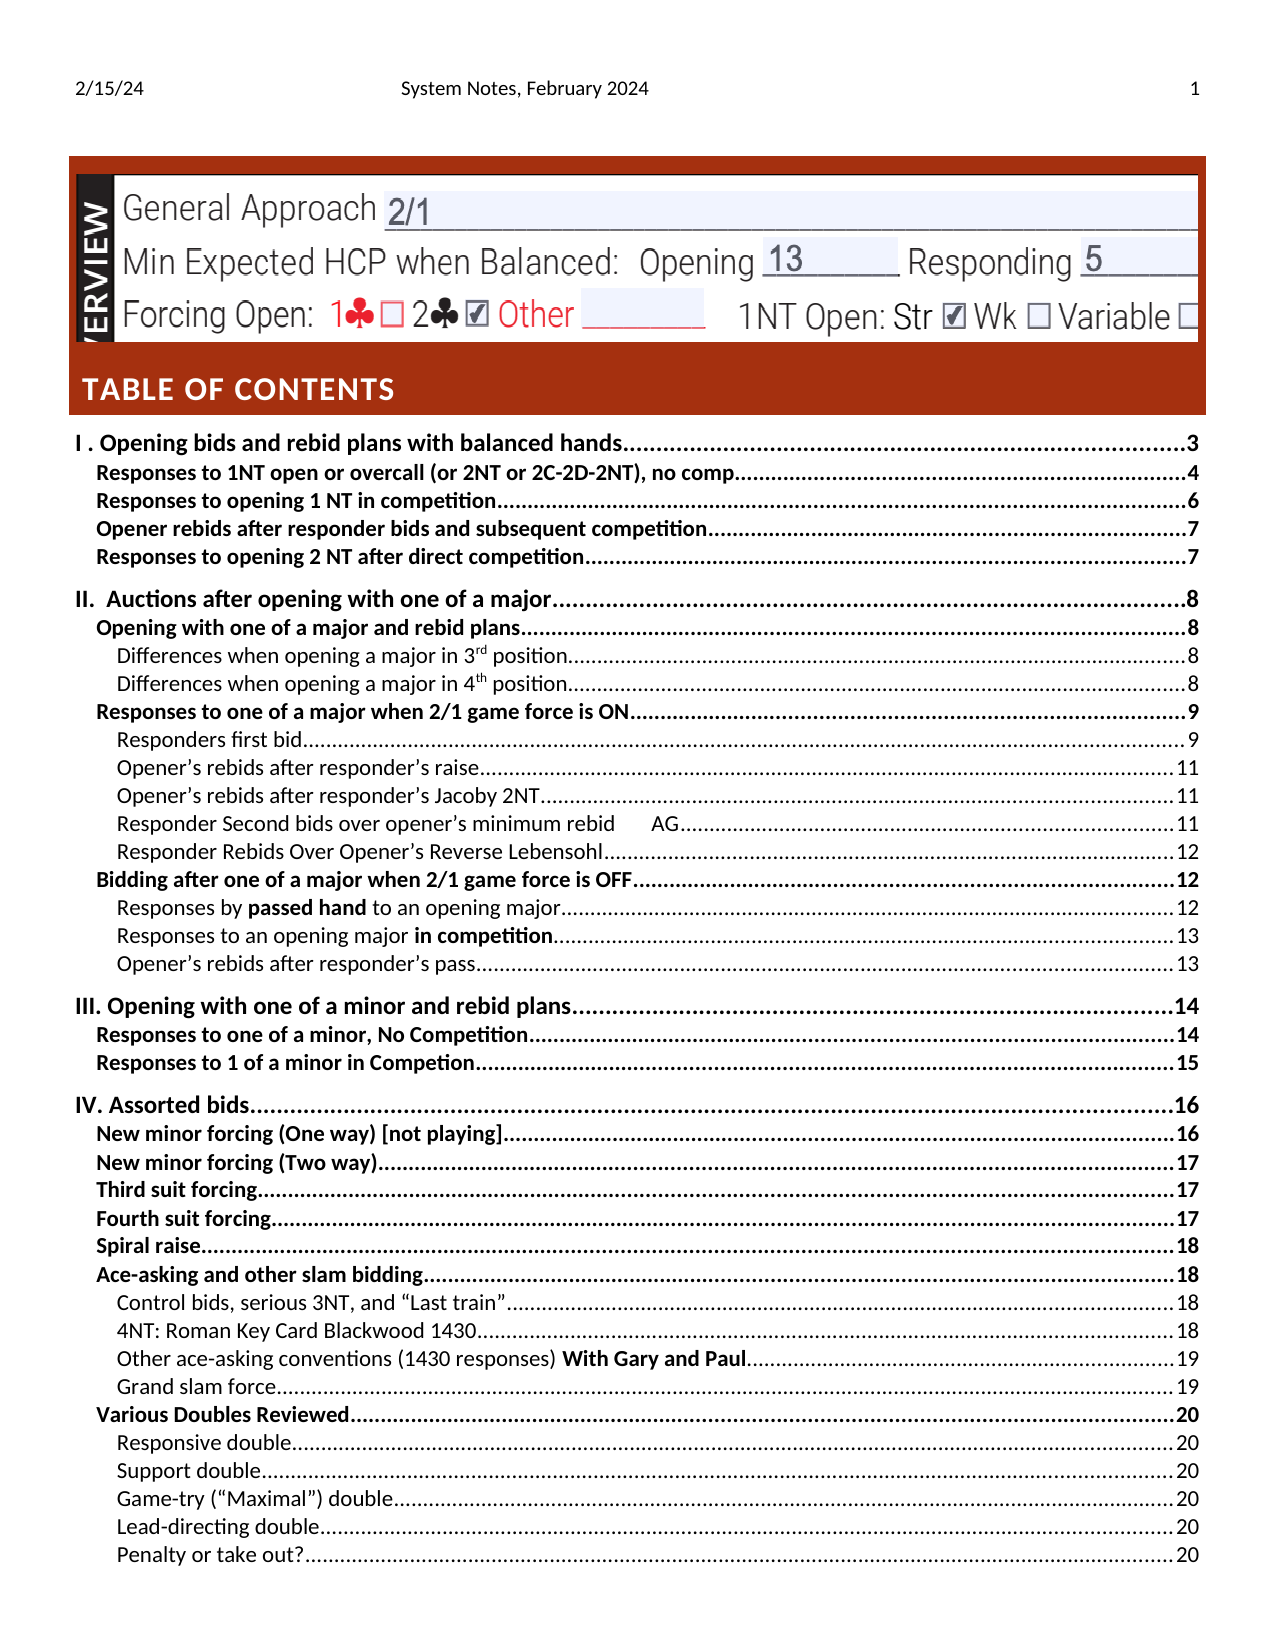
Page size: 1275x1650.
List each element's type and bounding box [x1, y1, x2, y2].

picture [75, 174, 1198, 341]
